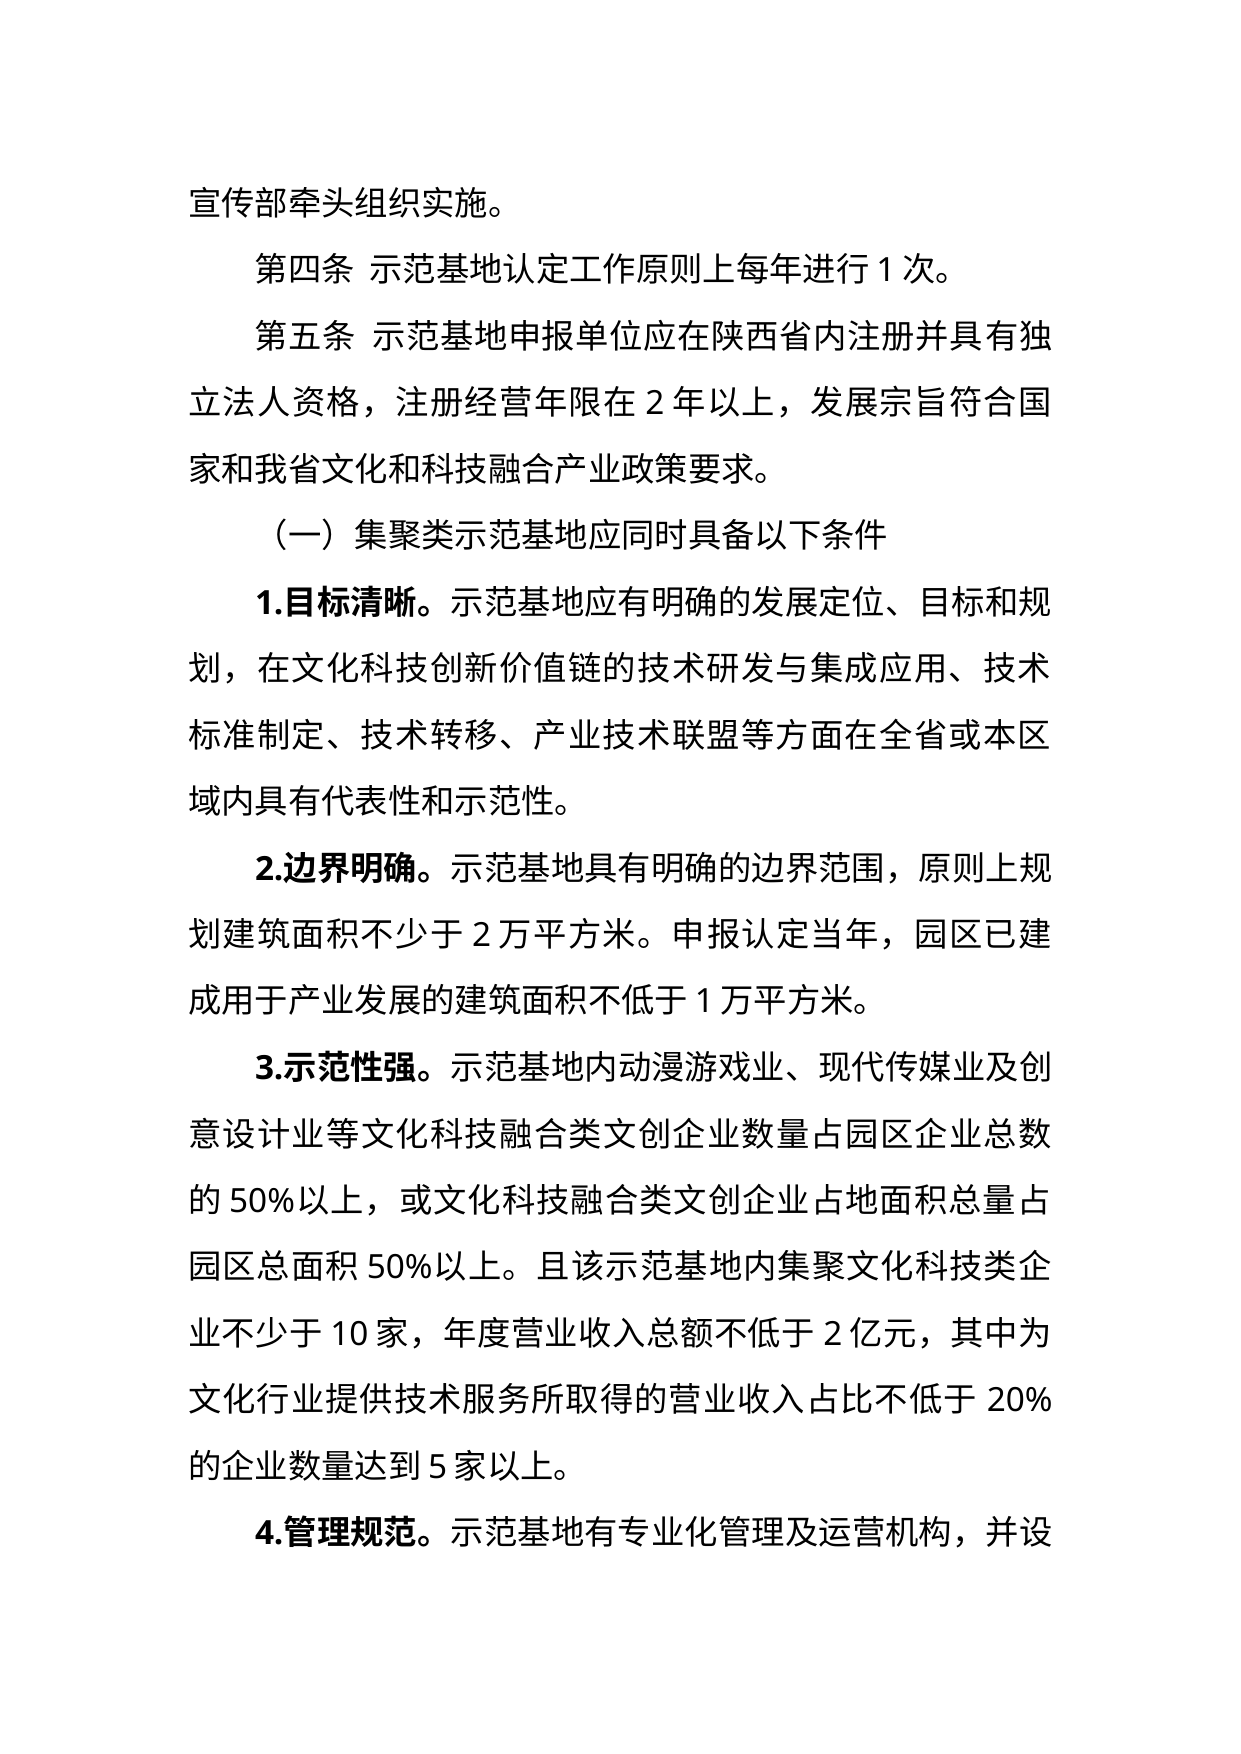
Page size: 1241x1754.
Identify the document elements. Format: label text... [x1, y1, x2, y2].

text 第五条 示范基地申报单位应在陕西省内注册并具有独立法人资格，注册经营年限在2年以上，发展宗旨符合国家和我省文化和科技融合产业政策要求。 [188, 301, 1052, 500]
text 2.边界明确。示范基地具有明确的边界范围，原则上规划建筑面积不少于2万平方米。申报认定当年，园区已建成用于产业发展的建筑面积不低于1万平方米。 [188, 832, 1052, 1032]
text 1.目标清晰。示范基地应有明确的发展定位、目标和规划，在文化科技创新价值链的技术研发与集成应用、技术标准制定、技术转移、产业技术联盟等方面在全省或本区域内具有代表性和示范性。 [188, 567, 1052, 832]
text 第四条 示范基地认定工作原则上每年进行1次。 [188, 234, 1052, 301]
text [188, 168, 1052, 234]
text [188, 1497, 1052, 1563]
text 3.示范性强。示范基地内动漫游戏业、现代传媒业及创意设计业等文化科技融合类文创企业数量占园区企业总数的50%以上，或文化科技融合类文创企业占地面积总量占园区总面积50%以上。且该示范基地内集聚文化科技类企业不少于10家，年度营业收入总额不低于2亿元，其中为文化行业提供技术服务所取得的营业收入占比不低于20%的企业数量达到5家以上。 [188, 1032, 1052, 1497]
text （一）集聚类示范基地应同时具备以下条件 [188, 500, 1052, 567]
